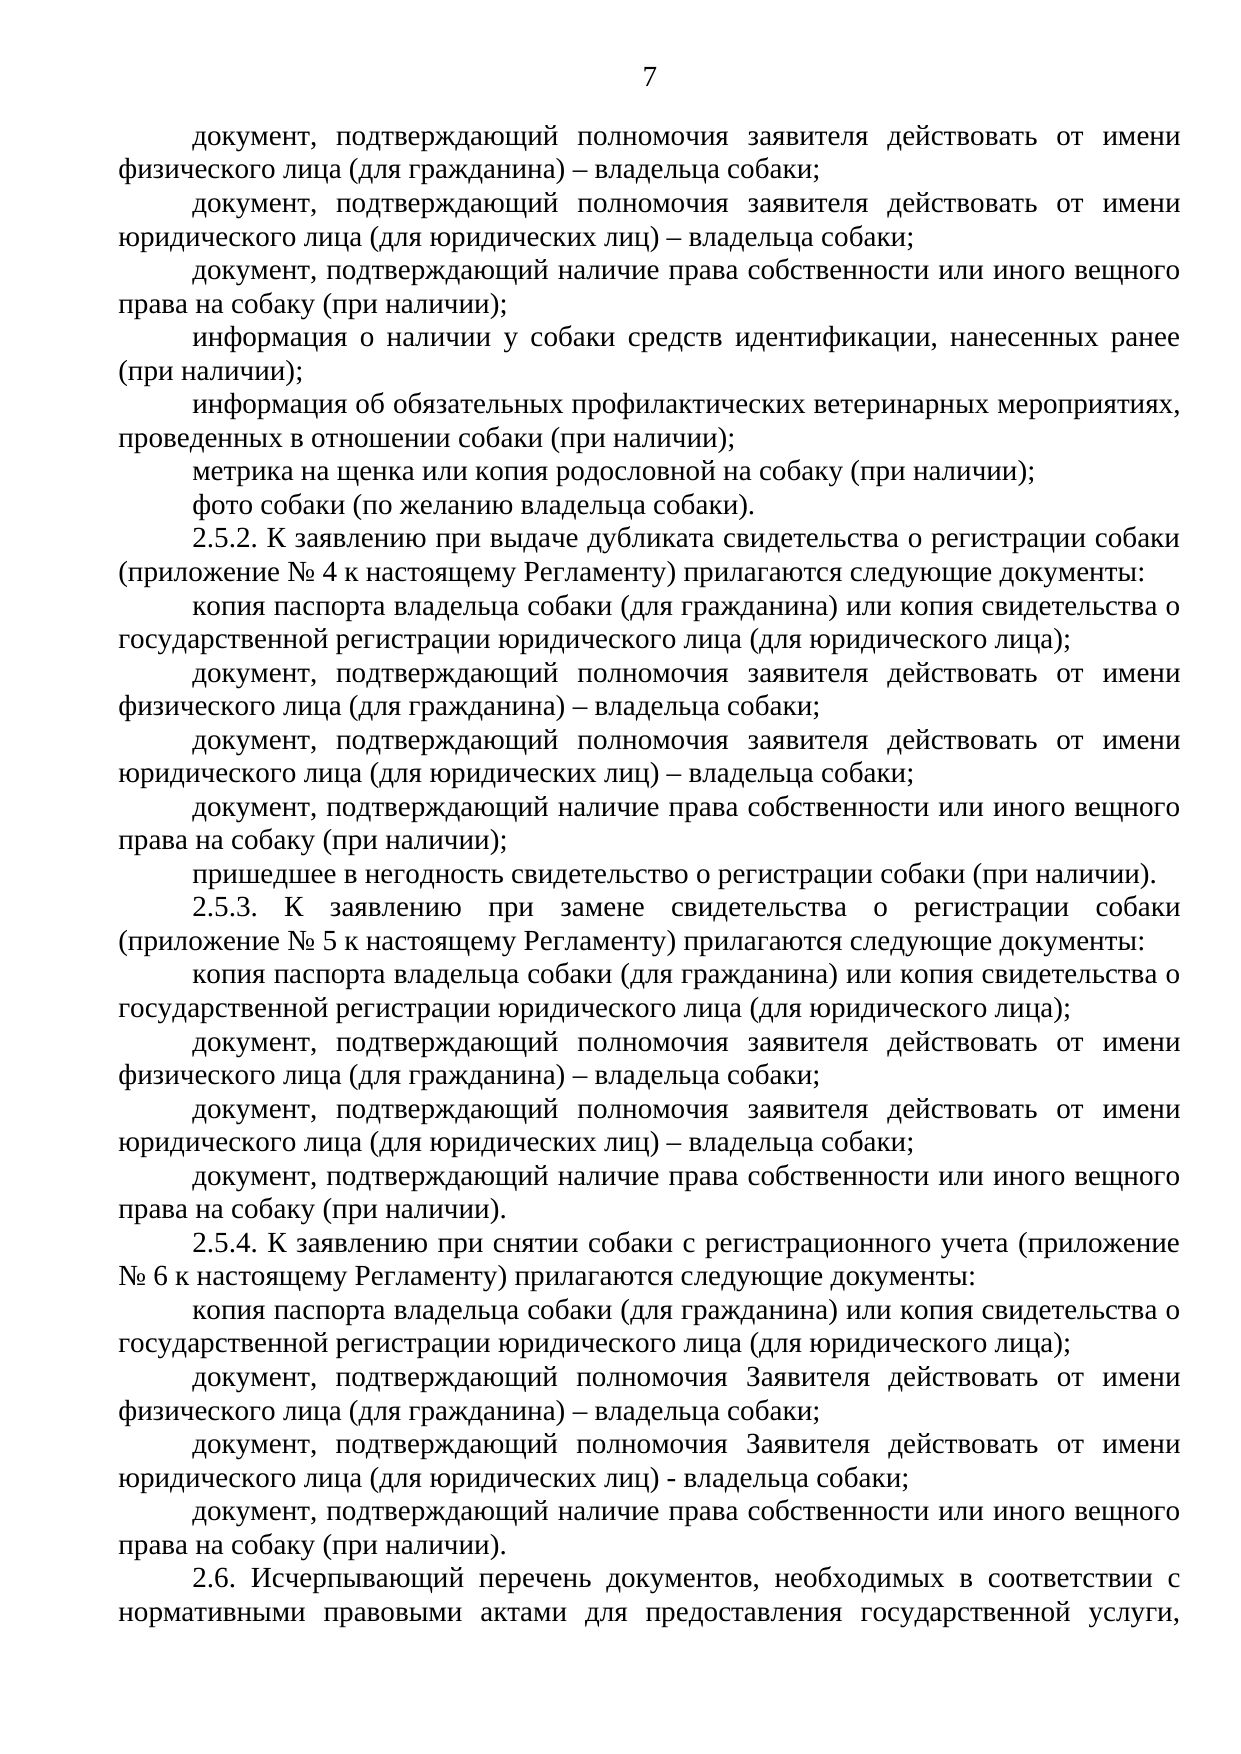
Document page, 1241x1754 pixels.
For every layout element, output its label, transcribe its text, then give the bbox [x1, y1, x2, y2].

text документ, подтверждающий полномочия заявителя действовать от имени юридического лица (для юридических лиц) – владельца собаки; [118, 1091, 1181, 1158]
text информация о наличии у собаки средств идентификации, нанесенных ранее (при наличии); [118, 319, 1181, 386]
text документ, подтверждающий наличие права собственности или иного вещного права на собаку (при наличии); [118, 252, 1181, 319]
text фото собаки (по желанию владельца собаки). [118, 487, 1181, 521]
text копия паспорта владельца собаки (для гражданина) или копия свидетельства о государственной регистрации юридического лица (для юридического лица); [118, 957, 1181, 1024]
text документ, подтверждающий наличие права собственности или иного вещного права на собаку (при наличии). [118, 1158, 1181, 1225]
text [118, 1560, 1181, 1627]
text документ, подтверждающий полномочия заявителя действовать от имени юридического лица (для юридических лиц) – владельца собаки; [118, 722, 1181, 789]
text 2.5.2. К заявлению при выдаче дубликата свидетельства о регистрации собаки (приложение № 4 к настоящему Регламенту) прилагаются следующие документы: [118, 521, 1181, 588]
text метрика на щенка или копия родословной на собаку (при наличии); [118, 453, 1181, 487]
text документ, подтверждающий полномочия заявителя действовать от имени физического лица (для гражданина) – владельца собаки; [118, 655, 1181, 722]
text копия паспорта владельца собаки (для гражданина) или копия свидетельства о государственной регистрации юридического лица (для юридического лица); [118, 588, 1181, 655]
text документ, подтверждающий полномочия заявителя действовать от имени физического лица (для гражданина) – владельца собаки; [118, 118, 1181, 185]
text информация об обязательных профилактических ветеринарных мероприятиях, проведенных в отношении собаки (при наличии); [118, 386, 1181, 453]
text 2.5.3. К заявлению при замене свидетельства о регистрации собаки (приложение № 5 к настоящему Регламенту) прилагаются следующие документы: [118, 889, 1181, 957]
text документ, подтверждающий полномочия заявителя действовать от имени юридического лица (для юридических лиц) – владельца собаки; [118, 185, 1181, 252]
text 2.5.4. К заявлению при снятии собаки с регистрационного учета (приложение № 6 к настоящему Регламенту) прилагаются следующие документы: [118, 1225, 1181, 1292]
text документ, подтверждающий полномочия Заявителя действовать от имени юридического лица (для юридических лиц) - владельца собаки; [118, 1426, 1181, 1493]
text документ, подтверждающий наличие права собственности или иного вещного права на собаку (при наличии). [118, 1493, 1181, 1560]
text документ, подтверждающий полномочия Заявителя действовать от имени физического лица (для гражданина) – владельца собаки; [118, 1359, 1181, 1426]
text документ, подтверждающий полномочия заявителя действовать от имени физического лица (для гражданина) – владельца собаки; [118, 1024, 1181, 1091]
text документ, подтверждающий наличие права собственности или иного вещного права на собаку (при наличии); [118, 789, 1181, 856]
text пришедшее в негодность свидетельство о регистрации собаки (при наличии). [118, 856, 1181, 889]
text копия паспорта владельца собаки (для гражданина) или копия свидетельства о государственной регистрации юридического лица (для юридического лица); [118, 1292, 1181, 1359]
